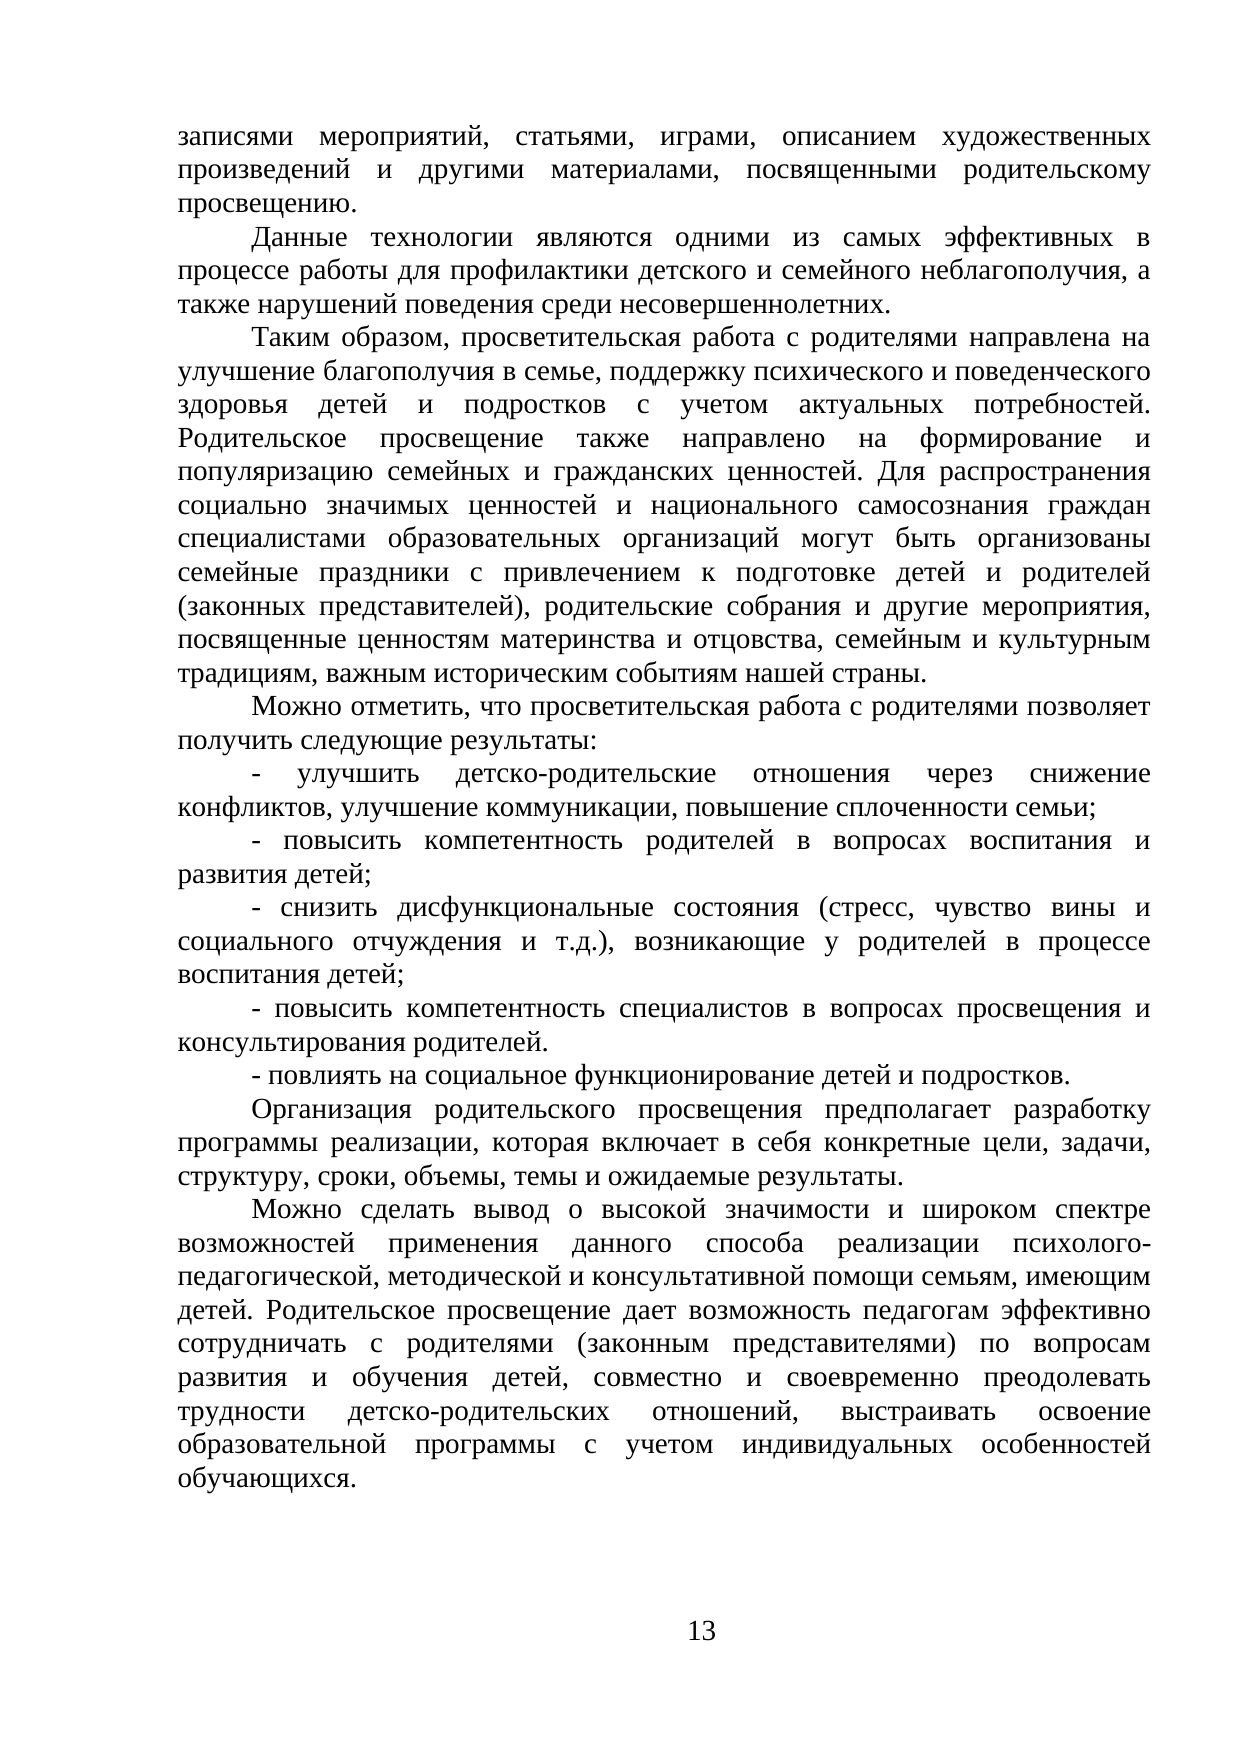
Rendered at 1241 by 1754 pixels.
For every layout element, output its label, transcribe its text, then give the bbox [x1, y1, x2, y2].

text - повлиять на социальное функционирование детей и подростков. [177, 1057, 1152, 1091]
text - снизить дисфункциональные состояния (стресс, чувство вины и социального отчуждения и т.д.), возникающие у родителей в процессе воспитания детей; [177, 889, 1152, 990]
text - повысить компетентность родителей в вопросах воспитания и развития детей; [177, 822, 1152, 889]
text Можно сделать вывод о высокой значимости и широком спектре возможностей применения данного способа реализации психолого-педагогической, методической и консультативной помощи семьям, имеющим детей. Родительское просвещение дает возможность педагогам эффективно сотрудничать с родителями (законным представителями) по вопросам развития и обучения детей, совместно и своевременно преодолевать трудности детско-родительских отношений, выстраивать освоение образовательной программы с учетом индивидуальных особенностей обучающихся. [177, 1191, 1152, 1493]
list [177, 118, 1152, 219]
text Организация родительского просвещения предполагает разработку программы реализации, которая включает в себя конкретные цели, задачи, структуру, сроки, объемы, темы и ожидаемые результаты. [177, 1091, 1152, 1191]
text Таким образом, просветительская работа с родителями направлена на улучшение благополучия в семье, поддержку психического и поведенческого здоровья детей и подростков с учетом актуальных потребностей. Родительское просвещение также направлено на формирование и популяризацию семейных и гражданских ценностей. Для распространения социально значимых ценностей и национального самосознания граждан специалистами образовательных организаций могут быть организованы семейные праздники с привлечением к подготовке детей и родителей (законных представителей), родительские собрания и другие мероприятия, посвященные ценностям материнства и отцовства, семейным и культурным традициям, важным историческим событиям нашей страны. [177, 319, 1152, 688]
text Можно отметить, что просветительская работа с родителями позволяет получить следующие результаты: [177, 688, 1152, 755]
text Данные технологии являются одними из самых эффективных в процессе работы для профилактики детского и семейного неблагополучия, а также нарушений поведения среди несовершеннолетних. [177, 219, 1152, 319]
text - повысить компетентность специалистов в вопросах просвещения и консультирования родителей. [177, 990, 1152, 1057]
text - улучшить детско-родительские отношения через снижение конфликтов, улучшение коммуникации, повышение сплоченности семьи; [177, 755, 1152, 822]
